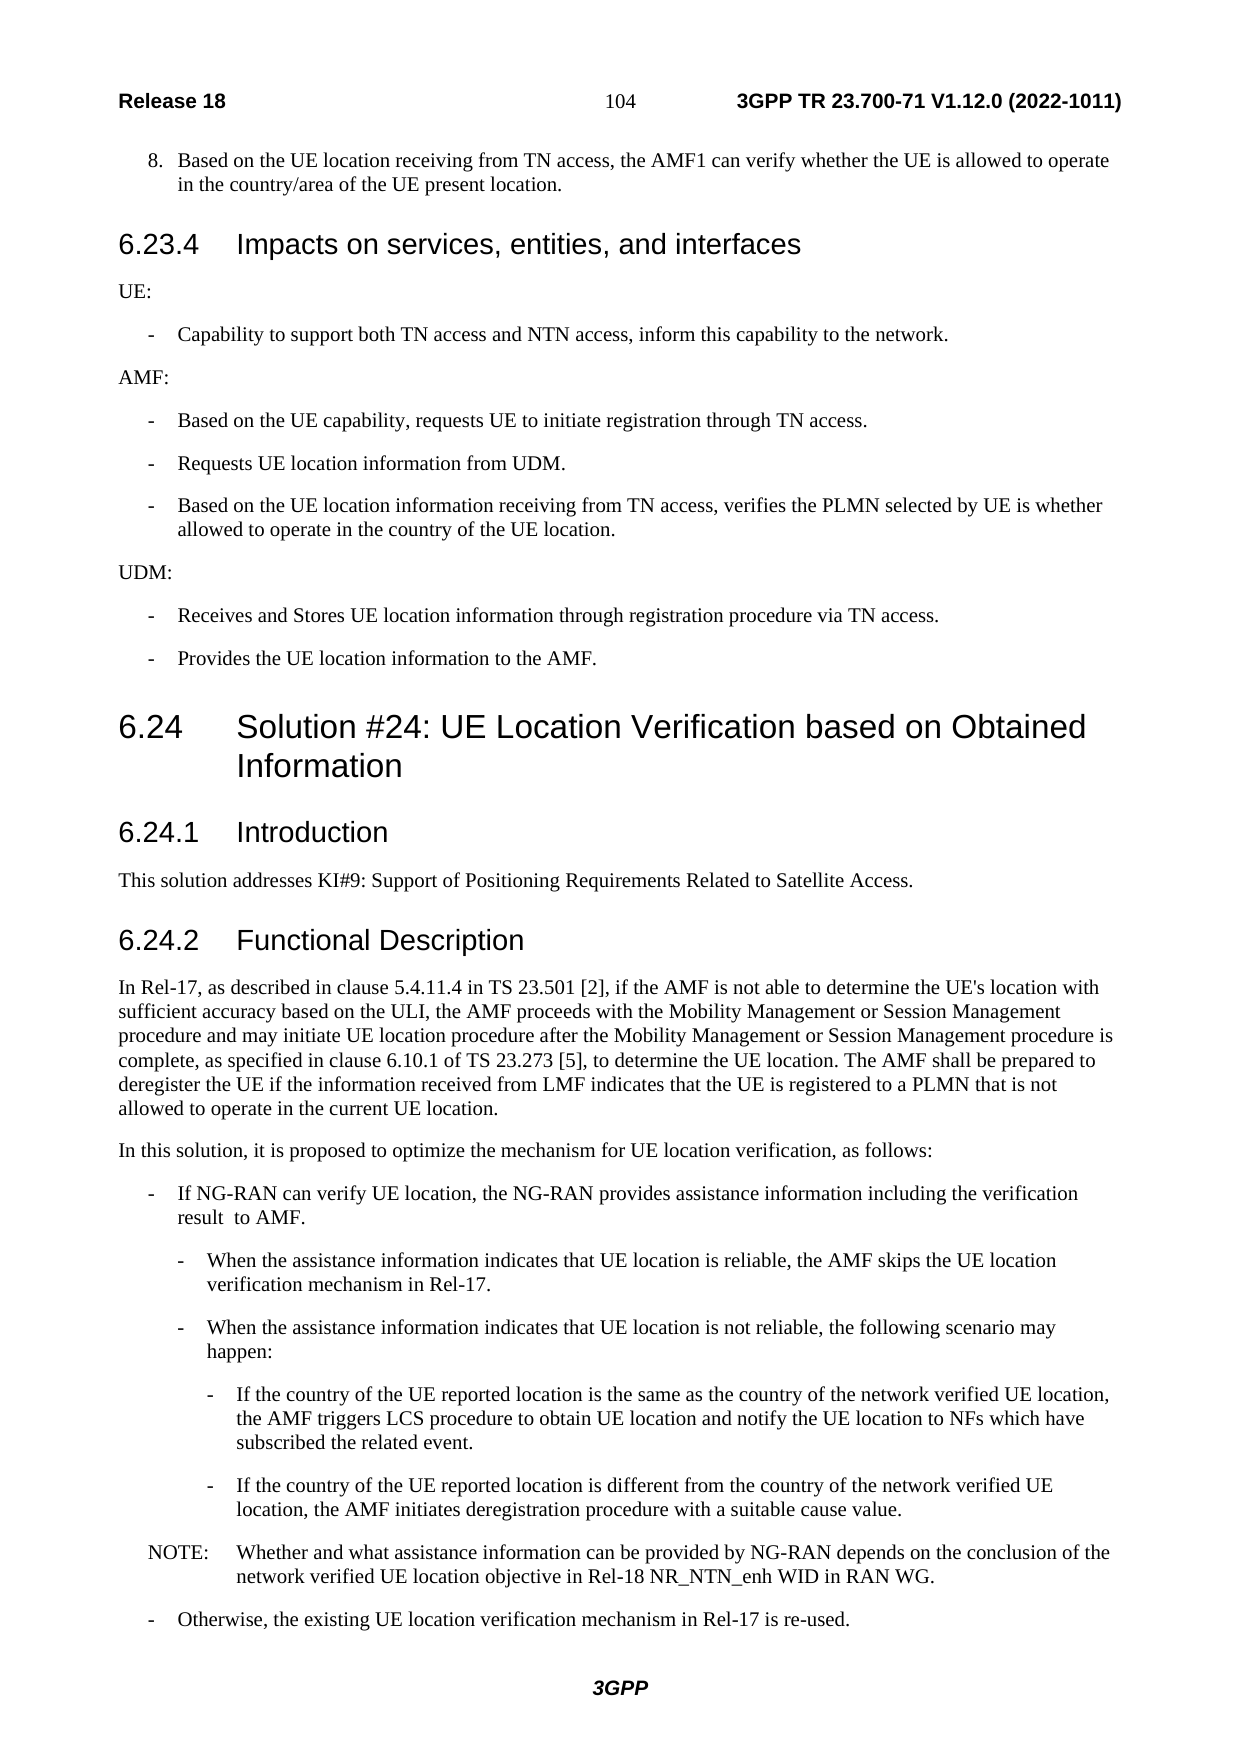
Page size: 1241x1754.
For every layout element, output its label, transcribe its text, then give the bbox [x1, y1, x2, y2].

subtitle 6.24.1 Introduction [118, 815, 1122, 849]
text NOTE: Whether and what assistance information can be provided by NG-RAN depends on the conclusion of the network verified UE location objective in Rel-18 NR_NTN_enh WID in RAN WG. [148, 1540, 1122, 1588]
text In Rel-17, as described in clause 5.4.11.4 in TS 23.501 [2], if the AMF is not able to determine the UE's location with sufficient accuracy based on the ULI, the AMF proceeds with the Mobility Management or Session Management procedure and may initiate UE location procedure after the Mobility Management or Session Management procedure is complete, as specified in clause 6.10.1 of TS 23.273 [5], to determine the UE location. The AMF shall be prepared to deregister the UE if the information received from LMF indicates that the UE is registered to a PLMN that is not allowed to operate in the current UE location. [118, 975, 1122, 1120]
text - Based on the UE location information receiving from TN access, verifies the PLMN selected by UE is whether allowed to operate in the country of the UE location. [148, 493, 1122, 541]
text - If the country of the UE reported location is the same as the country of the network verified UE location, the AMF triggers LCS procedure to obtain UE location and notify the UE location to NFs which have subscribed the related event. [207, 1382, 1122, 1454]
text - When the assistance information indicates that UE location is not reliable, the following scenario may happen: [177, 1315, 1122, 1363]
subtitle 6.24.2 Functional Description [118, 923, 1122, 957]
text - Receives and Stores UE location information through registration procedure via TN access. [148, 603, 1122, 627]
subtitle 6.23.4 Impacts on services, entities, and interfaces [118, 227, 1122, 260]
text - When the assistance information indicates that UE location is reliable, the AMF skips the UE location verification mechanism in Rel-17. [177, 1248, 1122, 1296]
text This solution addresses KI#9: Support of Positioning Requirements Related to Satellite Access. [118, 868, 1122, 892]
text 8. Based on the UE location receiving from TN access, the AMF1 can verify whether the UE is allowed to operate in the country/area of the UE present location. [148, 147, 1122, 196]
text - If NG-RAN can verify UE location, the NG-RAN provides assistance information including the verification result to AMF. [148, 1181, 1122, 1229]
text In this solution, it is proposed to optimize the mechanism for UE location verification, as follows: [118, 1138, 1122, 1162]
subtitle 6.24 Solution #24: UE Location Verification based on Obtained Information [118, 707, 1122, 784]
text UE: [118, 279, 1122, 303]
text - If the country of the UE reported location is different from the country of the network verified UE location, the AMF initiates deregistration procedure with a suitable cause value. [207, 1473, 1122, 1521]
text - Otherwise, the existing UE location verification mechanism in Rel-17 is re-used. [148, 1607, 1122, 1631]
text - Provides the UE location information to the AMF. [148, 646, 1122, 670]
text - Requests UE location information from UDM. [148, 450, 1122, 474]
text - Capability to support both TN access and NTN access, inform this capability to the network. [148, 322, 1122, 346]
text UDM: [118, 560, 1122, 584]
text AMF: [118, 365, 1122, 389]
text - Based on the UE capability, requests UE to initiate registration through TN access. [148, 408, 1122, 432]
